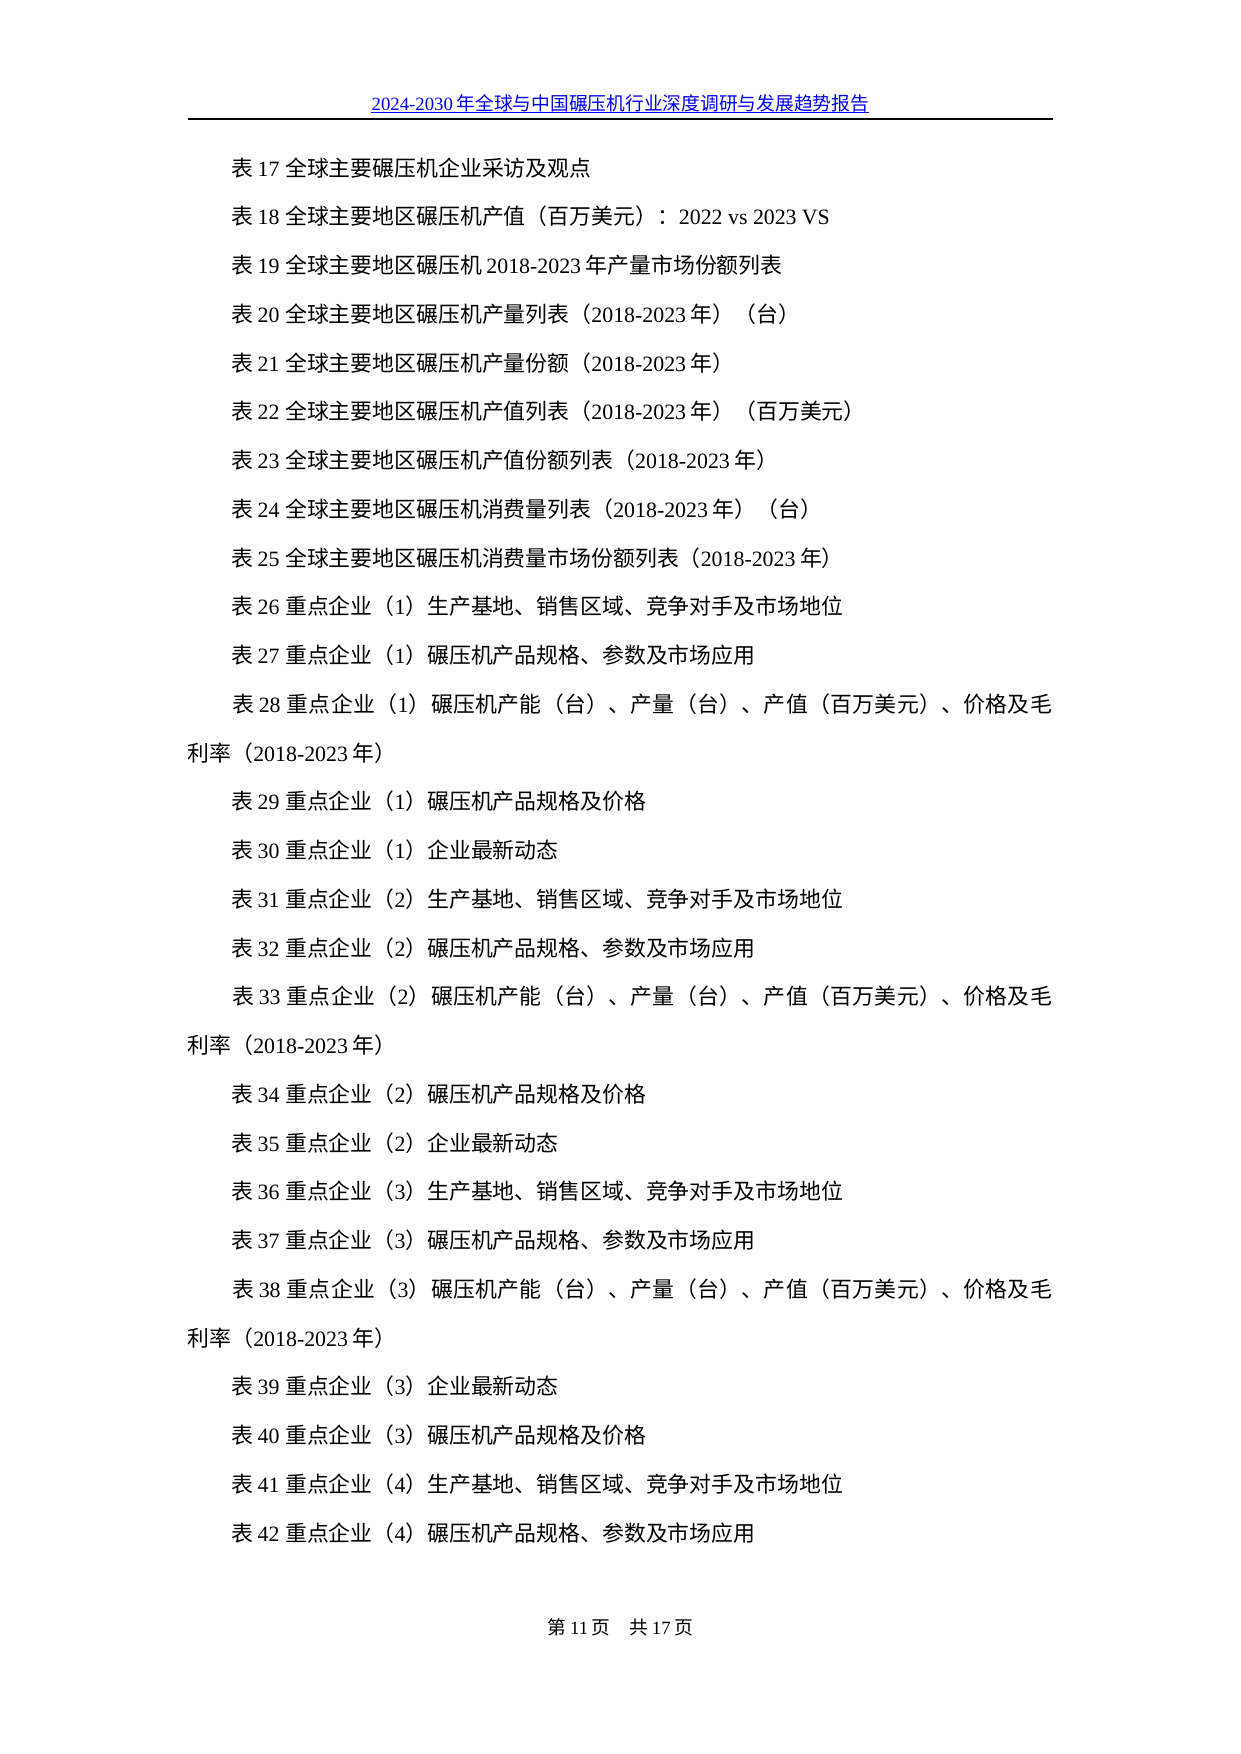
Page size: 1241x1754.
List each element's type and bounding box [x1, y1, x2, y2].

text [187, 150, 1053, 1548]
